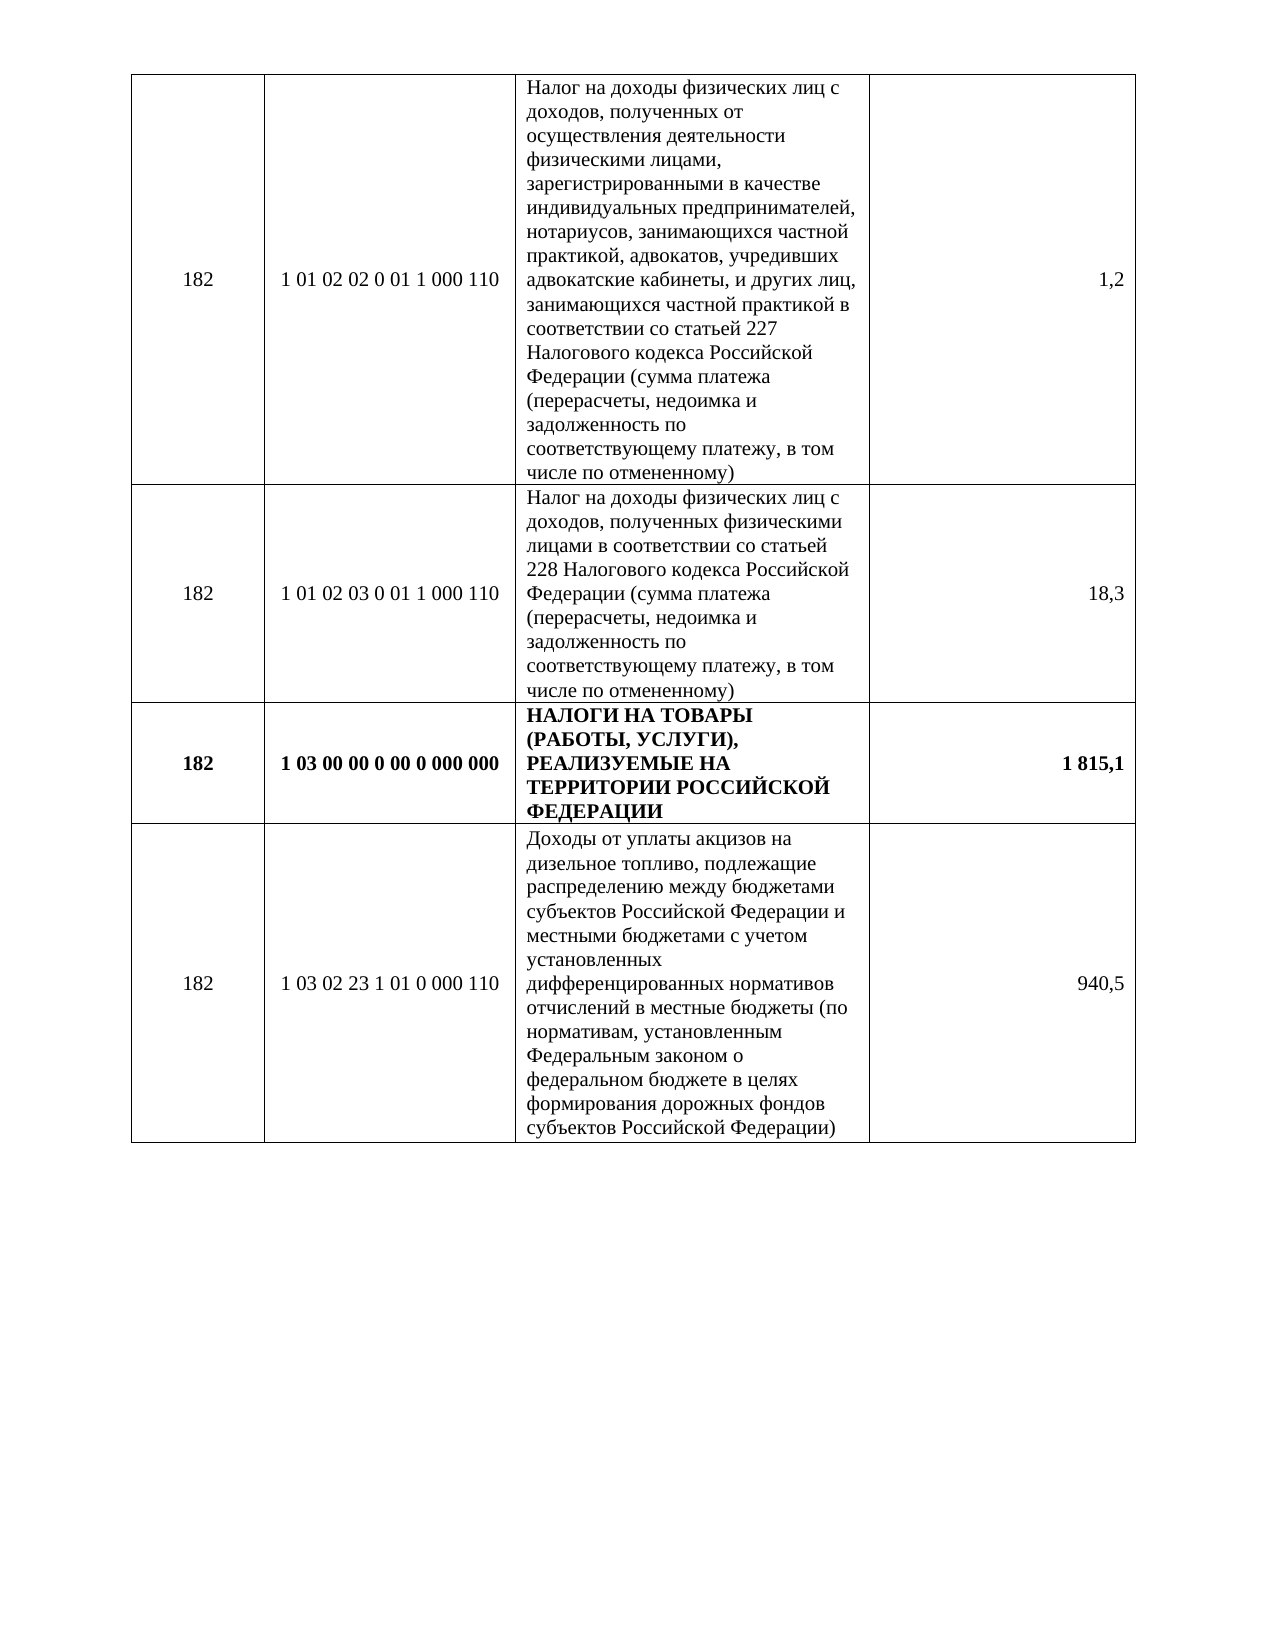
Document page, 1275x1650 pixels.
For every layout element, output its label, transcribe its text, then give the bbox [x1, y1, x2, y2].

table_cell 1,2 [870, 75, 1135, 484]
table_cell 182 [132, 703, 264, 823]
table_cell 940,5 [870, 824, 1135, 1142]
table_cell 182 [132, 75, 264, 484]
table_cell 1 03 02 23 1 01 0 000 110 [265, 824, 515, 1142]
table_cell НАЛОГИ НА ТОВАРЫ (РАБОТЫ, УСЛУГИ), РЕАЛИЗУЕМЫЕ НА ТЕРРИТОРИИ РОССИЙСКОЙ ФЕДЕРАЦИИ [516, 703, 869, 823]
table_cell Доходы от уплаты акцизов на дизельное топливо, подлежащие распределению между бюджетами субъектов Российской Федерации и местными бюджетами с учетом установленных дифференцированных нормативов отчислений в местные бюджеты (по нормативам, установленным Федеральным законом о федеральном бюджете в целях формирования дорожных фондов субъектов Российской Федерации) [516, 824, 869, 1142]
table_cell 1 03 00 00 0 00 0 000 000 [265, 703, 515, 823]
table_cell 1 815,1 [870, 703, 1135, 823]
table_cell 1 01 02 02 0 01 1 000 110 [265, 75, 515, 484]
table_cell Налог на доходы физических лиц с доходов, полученных физическими лицами в соответствии со статьей 228 Налогового кодекса Российской Федерации (сумма платежа (перерасчеты, недоимка и задолженность по соответствующему платежу, в том числе по отмененному) [516, 485, 869, 702]
table_cell Налог на доходы физических лиц с доходов, полученных от осуществления деятельности физическими лицами, зарегистрированными в качестве индивидуальных предпринимателей, нотариусов, занимающихся частной практикой, адвокатов, учредивших адвокатские кабинеты, и других лиц, занимающихся частной практикой в соответствии со статьей 227 Налогового кодекса Российской Федерации (сумма платежа (перерасчеты, недоимка и задолженность по соответствующему платежу, в том числе по отмененному) [516, 75, 869, 484]
table_cell 182 [132, 485, 264, 702]
table_cell 18,3 [870, 485, 1135, 702]
table_cell 182 [132, 824, 264, 1142]
table_cell 1 01 02 03 0 01 1 000 110 [265, 485, 515, 702]
